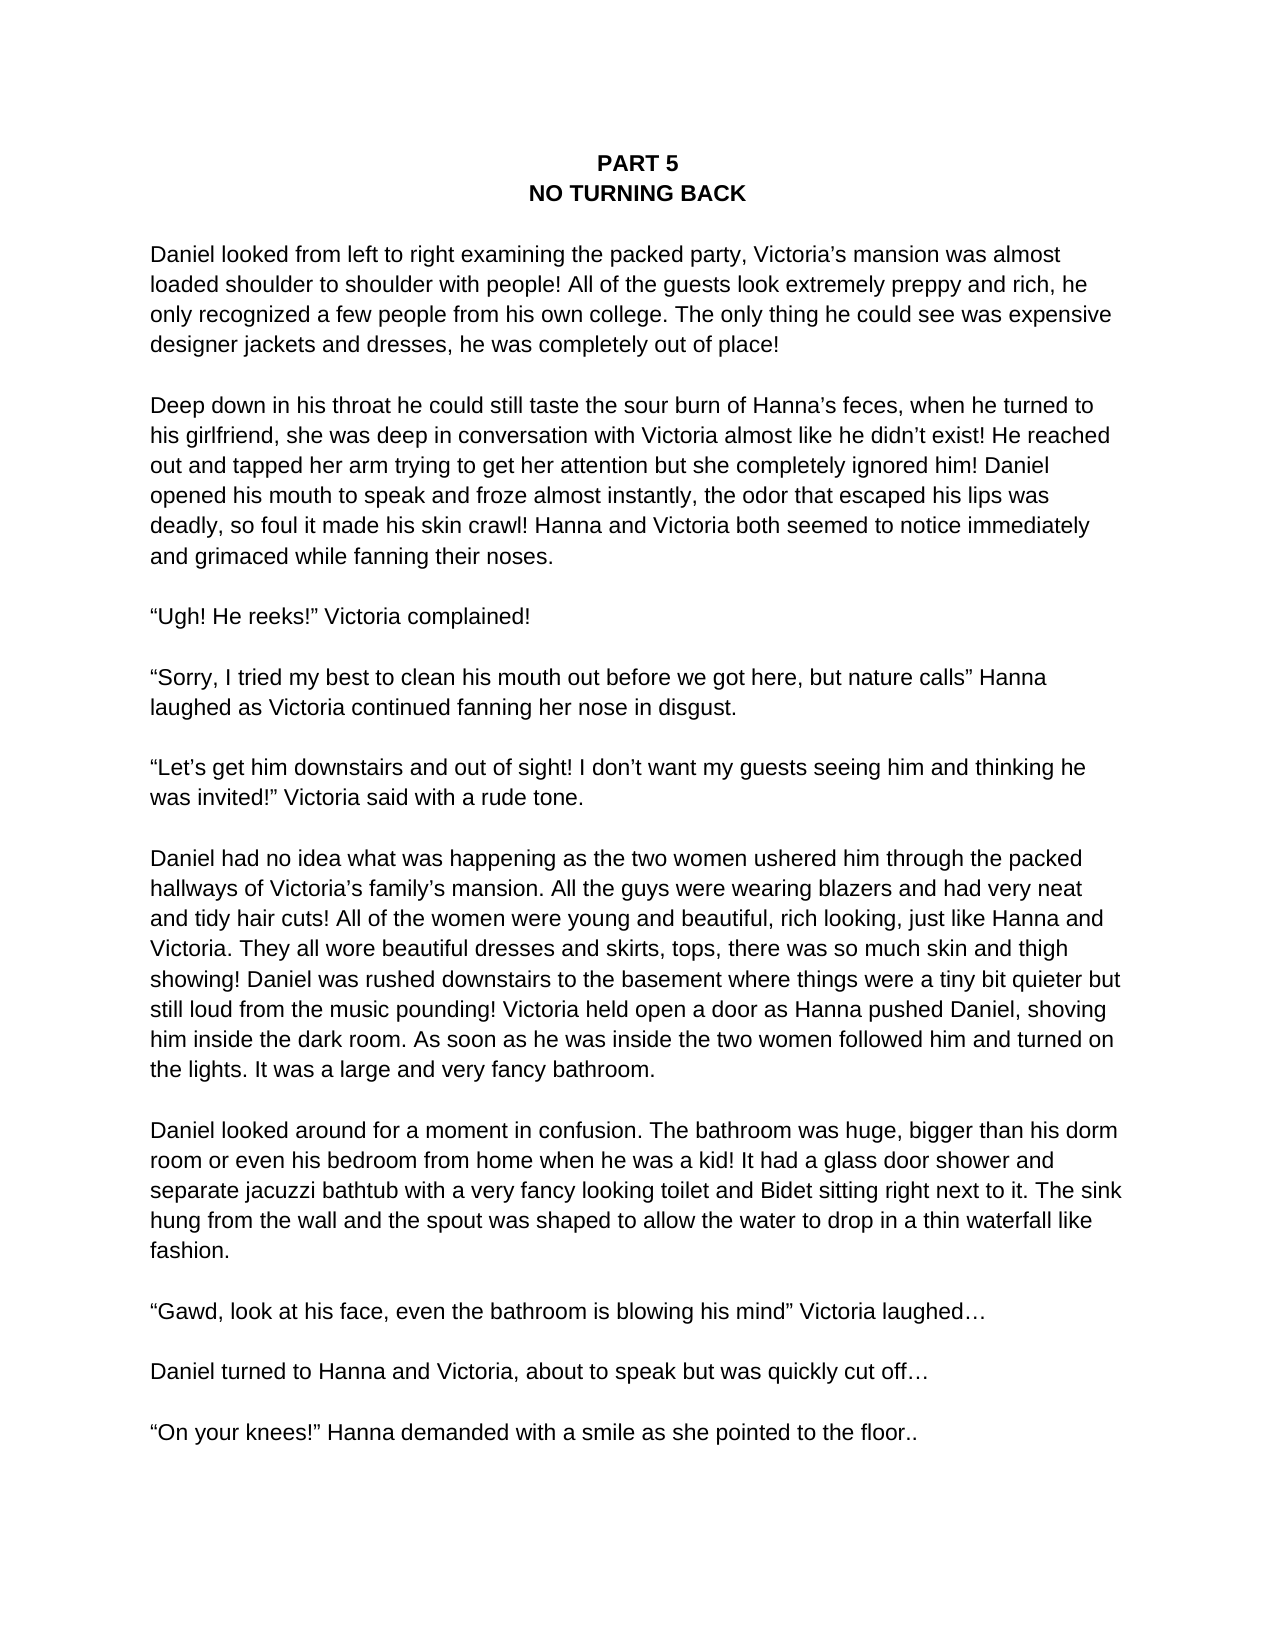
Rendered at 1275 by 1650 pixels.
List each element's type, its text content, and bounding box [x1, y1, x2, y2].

text Deep down in his throat he could still taste the sour burn of Hanna’s feces, when he turned to his girlfriend, she was deep in conversation with Victoria almost like he didn’t exist! He reached out and tapped her arm trying to get her attention but she completely ignored him! Daniel opened his mouth to speak and froze almost instantly, the odor that escaped his lips was deadly, so foul it made his skin crawl! Hanna and Victoria both seemed to notice immediately and grimaced while fanning their noses. [150, 392, 1125, 569]
text Daniel had no idea what was happening as the two women ushered him through the packed hallways of Victoria’s family’s mansion. All the guys were wearing blazers and had very neat and tidy hair cuts! All of the women were young and beautiful, rich looking, just like Hanna and Victoria. They all wore beautiful dresses and skirts, tops, there was so much skin and thigh showing! Daniel was rushed downstairs to the basement where things were a tiny bit quieter but still loud from the music pounding! Victoria held open a door as Hanna pushed Daniel, shoving him inside the dark room. As soon as he was inside the two women followed him and turned on the lights. It was a large and very fancy bathroom. [150, 845, 1125, 1083]
text “On your knees!” Hanna demanded with a smile as she pointed to the floor.. [150, 1419, 1125, 1445]
text NO TURNING BACK [150, 180, 1125, 207]
text Daniel looked around for a moment in confusion. The bathroom was huge, bigger than his dorm room or even his bedroom from home when he was a kid! It had a glass door shower and separate jacuzzi bathtub with a very fancy looking toilet and Bidet sitting right next to it. The sink hung from the wall and the spout was shaped to allow the water to drop in a thin waterfall like fashion. [150, 1117, 1125, 1264]
text “Let’s get him downstairs and out of sight! I don’t want my guests seeing him and thinking he was invited!” Victoria said with a rude tone. [150, 754, 1125, 811]
text Daniel turned to Hanna and Victoria, about to speak but was quickly cut off… [150, 1358, 1125, 1385]
text “Ugh! He reeks!” Victoria complained! [150, 603, 1125, 629]
text “Sorry, I tried my best to clean his mouth out before we got here, but nature calls” Hanna laughed as Victoria continued fanning her nose in disgust. [150, 663, 1125, 720]
text Daniel looked from left to right examining the packed party, Victoria’s mansion was almost loaded shoulder to shoulder with people! All of the guests look extremely preppy and rich, he only recognized a few people from his own college. The only thing he could see was expensive designer jackets and dresses, he was completely out of place! [150, 241, 1125, 358]
text “Gawd, look at his face, even the bathroom is blowing his mind” Victoria laughed… [150, 1298, 1125, 1324]
text PART 5 [150, 150, 1125, 176]
